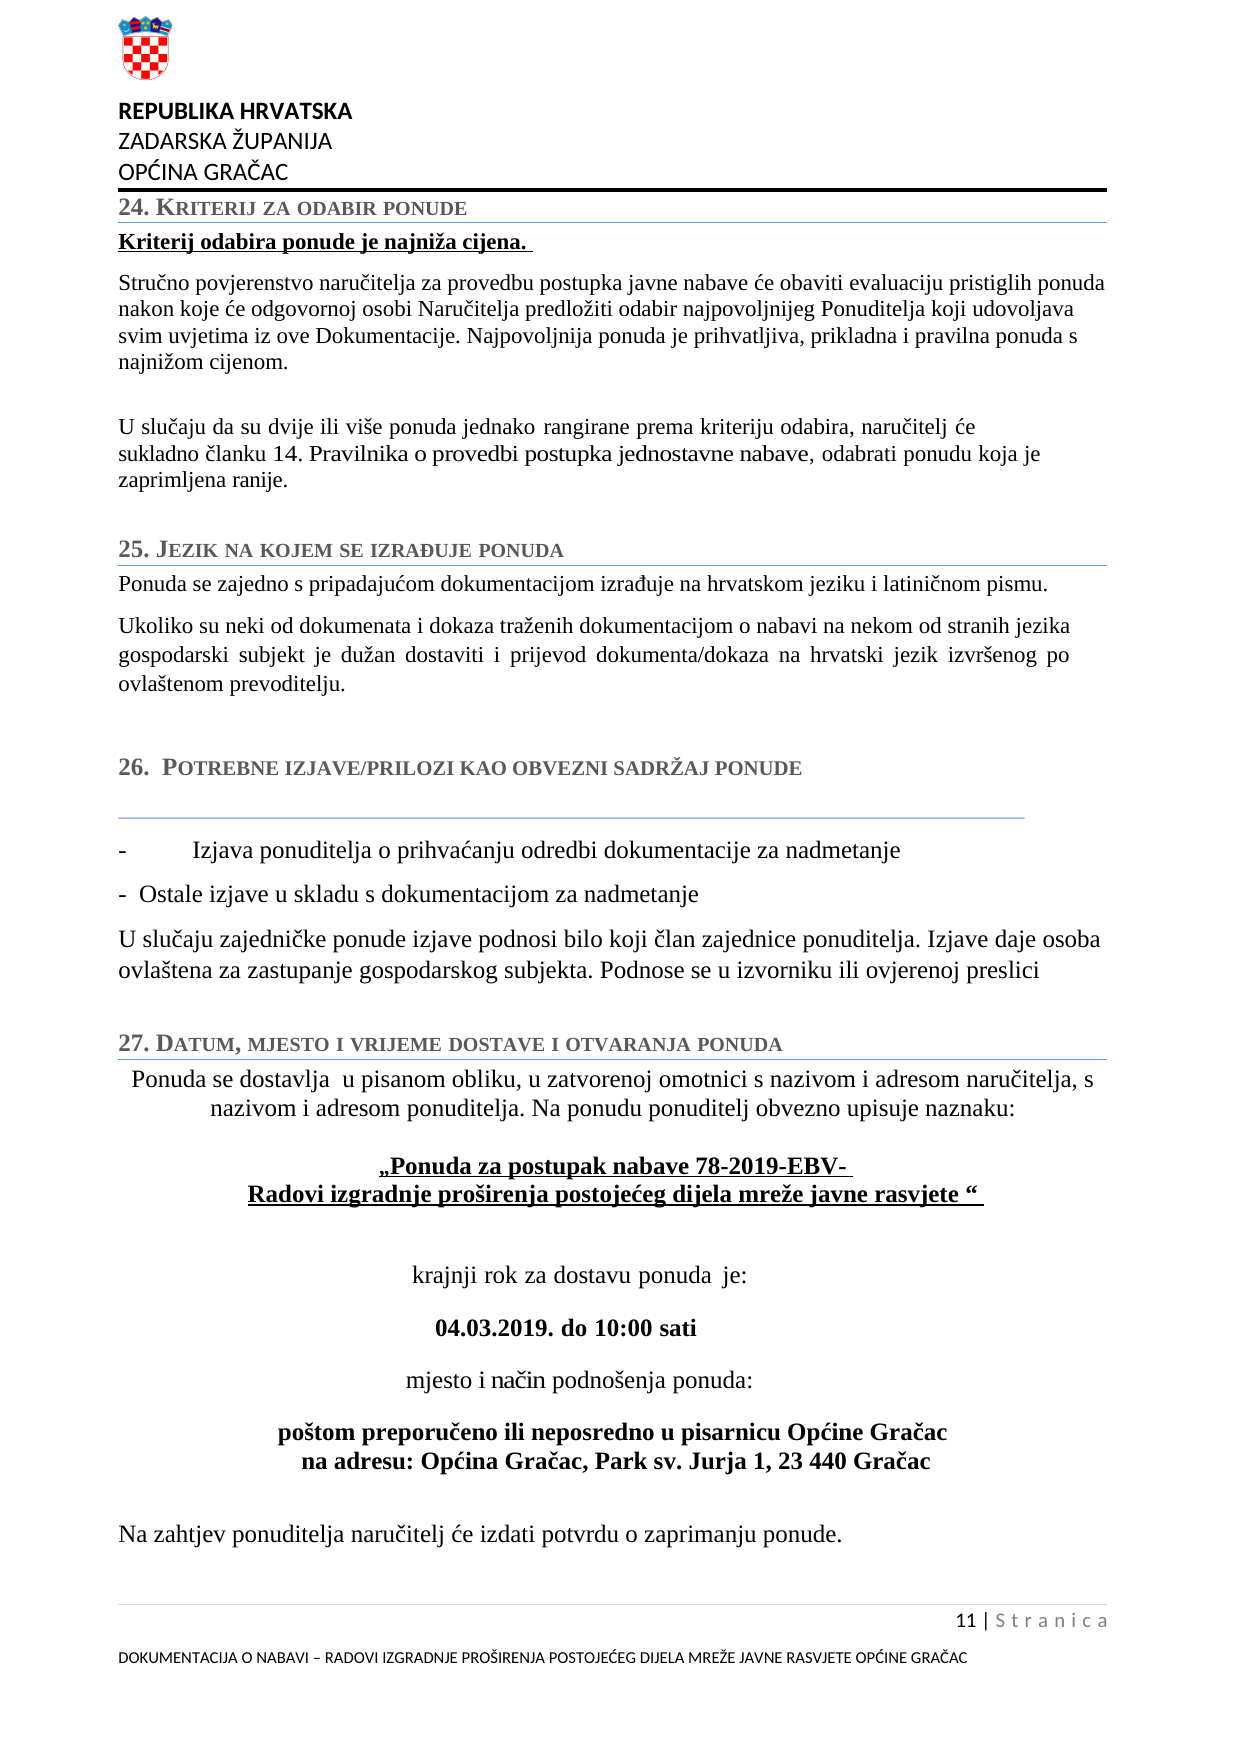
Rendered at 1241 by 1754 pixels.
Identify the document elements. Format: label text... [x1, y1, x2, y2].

picture [118, 16, 173, 80]
subtitle 24. Kriterij za odabir ponude [118, 192, 1107, 222]
text mjesto i način podnošenja ponuda: [118, 1365, 1107, 1394]
text „Ponuda za postupak nabave 78-2019-EBV- [118, 1151, 1107, 1179]
text U slučaju zajedničke ponude izjave podnosi bilo koji član zajednice ponuditelja. Izjave daje osoba ovlaštena za zastupanje gospodarskog subjekta. Podnose se u izvorniku ili ovjerenoj preslici [118, 924, 1107, 984]
text Na zahtjev ponuditelja naručitelj će izdati potvrdu o zaprimanju ponude. [118, 1519, 1107, 1547]
text Kriterij odabira ponude je najniža cijena. [118, 228, 1072, 254]
text 26. POTREBNE IZJAVE/PRILOZI KAO OBVEZNI SADRŽAJ PONUDE [118, 752, 1072, 781]
list na adresu: Općina Gračac, Park sv. Jurja 1, 23 440 Gračac [118, 1446, 1107, 1475]
text sukladno članku 14. Pravilnika o provedbi postupka jednostavne nabave, odabrati ponudu koja je zaprimljena ranije. [118, 440, 1107, 492]
text Ponuda se dostavlja u pisanom obliku, u zatvorenoj omotnici s nazivom i adresom naručitelja, s nazivom i adresom ponuditelja. Na ponudu ponuditelj obvezno upisuje naznaku: [118, 1064, 1107, 1122]
text Radovi izgradnje proširenja postojećeg dijela mreže javne rasvjete “ [118, 1179, 1107, 1208]
text U slučaju da su dvije ili više ponuda jednako rangirane prema kriteriju odabira, naručitelj će [118, 413, 1107, 440]
list poštom preporučeno ili neposredno u pisarnicu Općine Gračac [118, 1417, 1107, 1446]
text Ponuda se zajedno s pripadajućom dokumentacijom izrađuje na hrvatskom jeziku i latiničnom pismu. [118, 570, 1072, 597]
text Ukoliko su neki od dokumenata i dokaza traženih dokumentacijom o nabavi na nekom od stranih jezika gospodarski subjekt je dužan dostaviti i prijevod dokumenta/dokaza na hrvatski jezik izvršenog po ovlaštenom prevoditelju. [118, 612, 1072, 696]
text 04.03.2019. do 10:00 sati [118, 1313, 1107, 1342]
text - Izjava ponuditelja o prihvaćanju odredbi dokumentacije za nadmetanje [118, 836, 1107, 864]
text - Ostale izjave u skladu s dokumentacijom za nadmetanje [118, 879, 1107, 908]
text Stručno povjerenstvo naručitelja za provedbu postupka javne nabave će obaviti evaluaciju pristiglih ponuda nakon koje će odgovornoj osobi Naručitelja predložiti odabir najpovoljnijeg Ponuditelja koji udovoljava svim uvjetima iz ove Dokumentacije. Najpovoljnija ponuda je prihvatljiva, prikladna i pravilna ponuda s najnižom cijenom. [118, 269, 1107, 374]
text _______________________________________________________________________________________ [118, 797, 1072, 821]
text krajnji rok za dostavu ponuda je: [118, 1261, 1107, 1289]
subtitle 25. Jezik na kojem se izrađuje ponuda [118, 534, 1107, 565]
subtitle 27. Datum, mjesto i vrijeme dostave i otvaranja ponuda [118, 1028, 1107, 1059]
